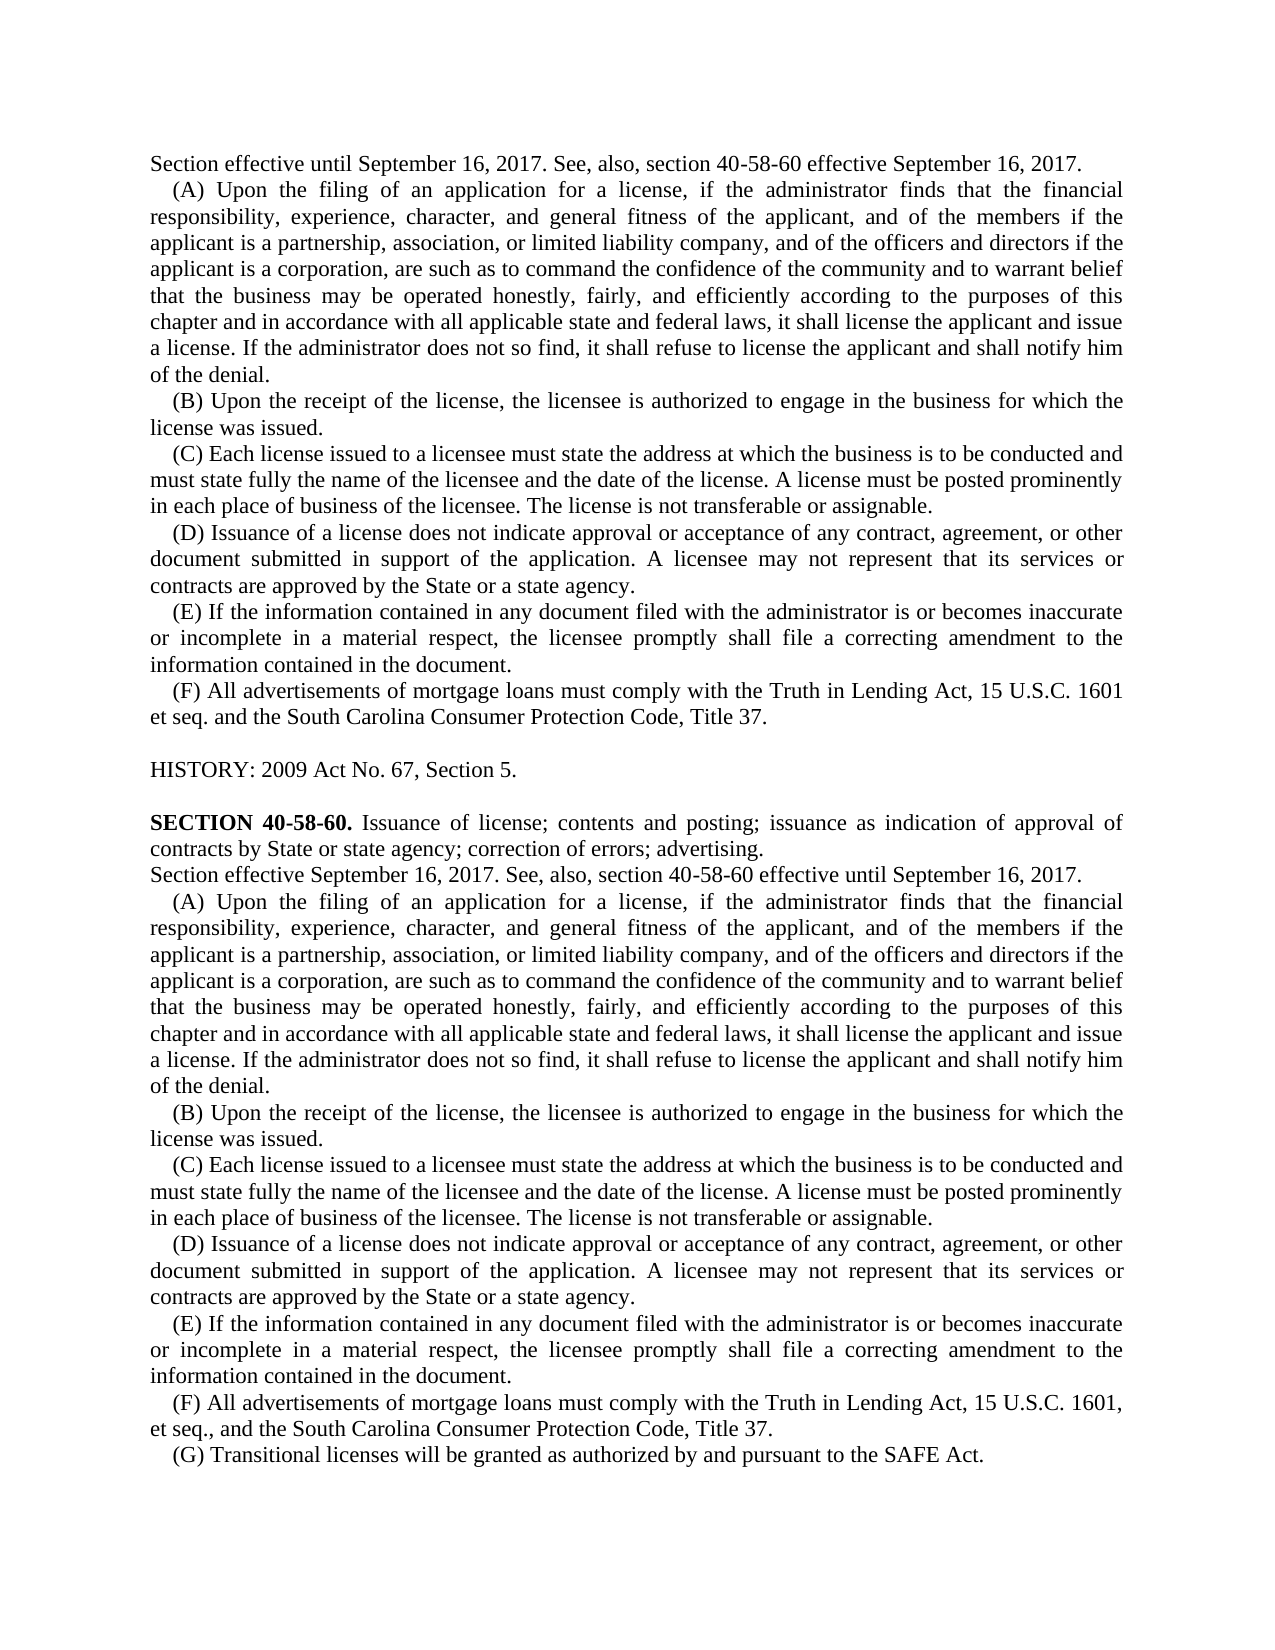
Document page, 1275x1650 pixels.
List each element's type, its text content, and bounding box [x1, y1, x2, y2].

text (B) Upon the receipt of the license, the licensee is authorized to engage in the business for which the license was issued. [150, 1099, 1125, 1151]
text (A) Upon the filing of an application for a license, if the administrator finds that the financial responsibility, experience, character, and general fitness of the applicant, and of the members if the applicant is a partnership, association, or limited liability company, and of the officers and directors if the applicant is a corporation, are such as to command the confidence of the community and to warrant belief that the business may be operated honestly, fairly, and efficiently according to the purposes of this chapter and in accordance with all applicable state and federal laws, it shall license the applicant and issue a license. If the administrator does not so find, it shall refuse to license the applicant and shall notify him of the denial. [150, 176, 1125, 387]
text HISTORY: 2009 Act No. 67, Section 5. [150, 756, 1125, 782]
text (G) Transitional licenses will be granted as authorized by and pursuant to the SAFE Act. [150, 1441, 1125, 1468]
text (A) Upon the filing of an application for a license, if the administrator finds that the financial responsibility, experience, character, and general fitness of the applicant, and of the members if the applicant is a partnership, association, or limited liability company, and of the officers and directors if the applicant is a corporation, are such as to command the confidence of the community and to warrant belief that the business may be operated honestly, fairly, and efficiently according to the purposes of this chapter and in accordance with all applicable state and federal laws, it shall license the applicant and issue a license. If the administrator does not so find, it shall refuse to license the applicant and shall notify him of the denial. [150, 888, 1125, 1099]
text (E) If the information contained in any document filed with the administrator is or becomes inaccurate or incomplete in a material respect, the licensee promptly shall file a correcting amendment to the information contained in the document. [150, 1309, 1125, 1389]
text (D) Issuance of a license does not indicate approval or acceptance of any contract, agreement, or other document submitted in support of the application. A licensee may not represent that its services or contracts are approved by the State or a state agency. [150, 1231, 1125, 1309]
text (B) Upon the receipt of the license, the licensee is authorized to engage in the business for which the license was issued. [150, 387, 1125, 440]
text (E) If the information contained in any document filed with the administrator is or becomes inaccurate or incomplete in a material respect, the licensee promptly shall file a correcting amendment to the information contained in the document. [150, 598, 1125, 677]
text (D) Issuance of a license does not indicate approval or acceptance of any contract, agreement, or other document submitted in support of the application. A licensee may not represent that its services or contracts are approved by the State or a state agency. [150, 519, 1125, 598]
text (F) All advertisements of mortgage loans must comply with the Truth in Lending Act, 15 U.S.C. 1601, et seq., and the South Carolina Consumer Protection Code, Title 37. [150, 1389, 1125, 1441]
text (C) Each license issued to a licensee must state the address at which the business is to be conducted and must state fully the name of the licensee and the date of the license. A license must be posted prominently in each place of business of the licensee. The license is not transferable or assignable. [150, 1151, 1125, 1231]
text (F) All advertisements of mortgage loans must comply with the Truth in Lending Act, 15 U.S.C. 1601 et seq. and the South Carolina Consumer Protection Code, Title 37. [150, 677, 1125, 730]
text SECTION 40-58-60. Issuance of license; contents and posting; issuance as indication of approval of contracts by State or state agency; correction of errors; advertising. [150, 809, 1125, 862]
text (C) Each license issued to a licensee must state the address at which the business is to be conducted and must state fully the name of the licensee and the date of the license. A license must be posted prominently in each place of business of the licensee. The license is not transferable or assignable. [150, 440, 1125, 519]
text Section effective September 16, 2017. See, also, section 40-58-60 effective until September 16, 2017. [150, 862, 1125, 888]
text Section effective until September 16, 2017. See, also, section 40-58-60 effective September 16, 2017. [150, 150, 1125, 176]
